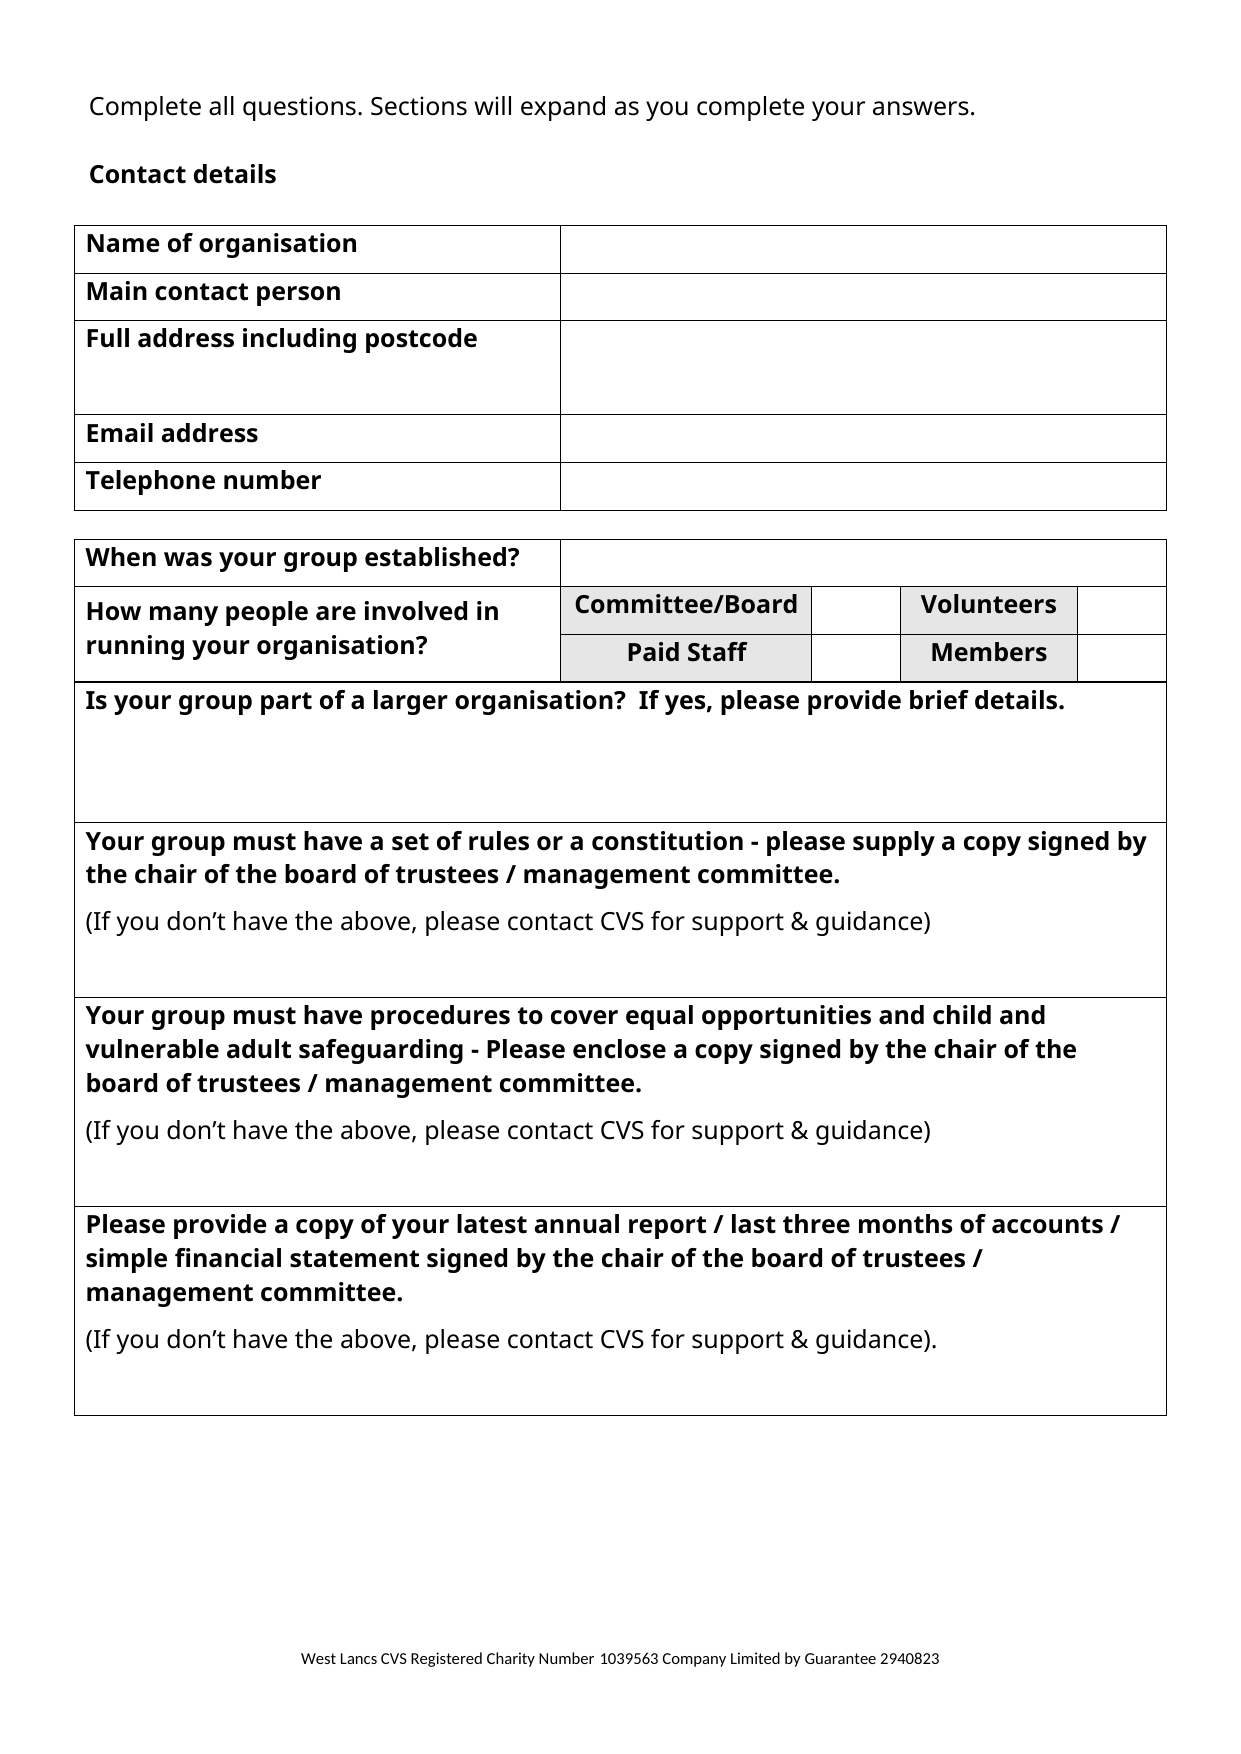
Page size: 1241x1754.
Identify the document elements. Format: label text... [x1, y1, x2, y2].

table_header [561, 226, 1166, 272]
table_cell Paid Staff [561, 635, 811, 681]
table_cell Full address including postcode [75, 321, 560, 414]
table_cell [812, 587, 900, 634]
table_cell Email address [75, 415, 560, 462]
table_cell [561, 274, 1166, 320]
table_header [561, 540, 1166, 586]
table_cell [561, 415, 1166, 462]
text Contact details [89, 157, 1152, 191]
table_cell Is your group part of a larger organisation? If yes, please provide brief details. [75, 683, 1166, 822]
table_cell Please provide a copy of your latest annual report / last three months of accounts / simple financial statement signed by the chair of the board of trustees / management committee. (If you don’t have the above, please contact CVS for support & guidance). [75, 1207, 1166, 1414]
table_cell [561, 463, 1166, 509]
table_cell Your group must have a set of rules or a constitution - please supply a copy signed by the chair of the board of trustees / management committee. (If you don’t have the above, please contact CVS for support & guidance) [75, 823, 1166, 997]
table_cell Main contact person [75, 274, 560, 320]
table_cell Committee/Board [561, 587, 811, 634]
table_cell Members [901, 635, 1077, 681]
table_header Name of organisation [75, 226, 560, 272]
table_cell How many people are involved in running your organisation? [75, 587, 560, 681]
table_cell Volunteers [901, 587, 1077, 634]
table_cell Your group must have procedures to cover equal opportunities and child and vulnerable adult safeguarding - Please enclose a copy signed by the chair of the board of trustees / management committee. (If you don’t have the above, please contact CVS for support & guidance) [75, 998, 1166, 1206]
table_cell [561, 321, 1166, 414]
table_cell [812, 635, 900, 681]
table_header When was your group established? [75, 540, 560, 586]
table_cell [1078, 635, 1166, 681]
text Complete all questions. Sections will expand as you complete your answers. [89, 89, 1152, 123]
table_cell Telephone number [75, 463, 560, 509]
table_cell [1078, 587, 1166, 634]
